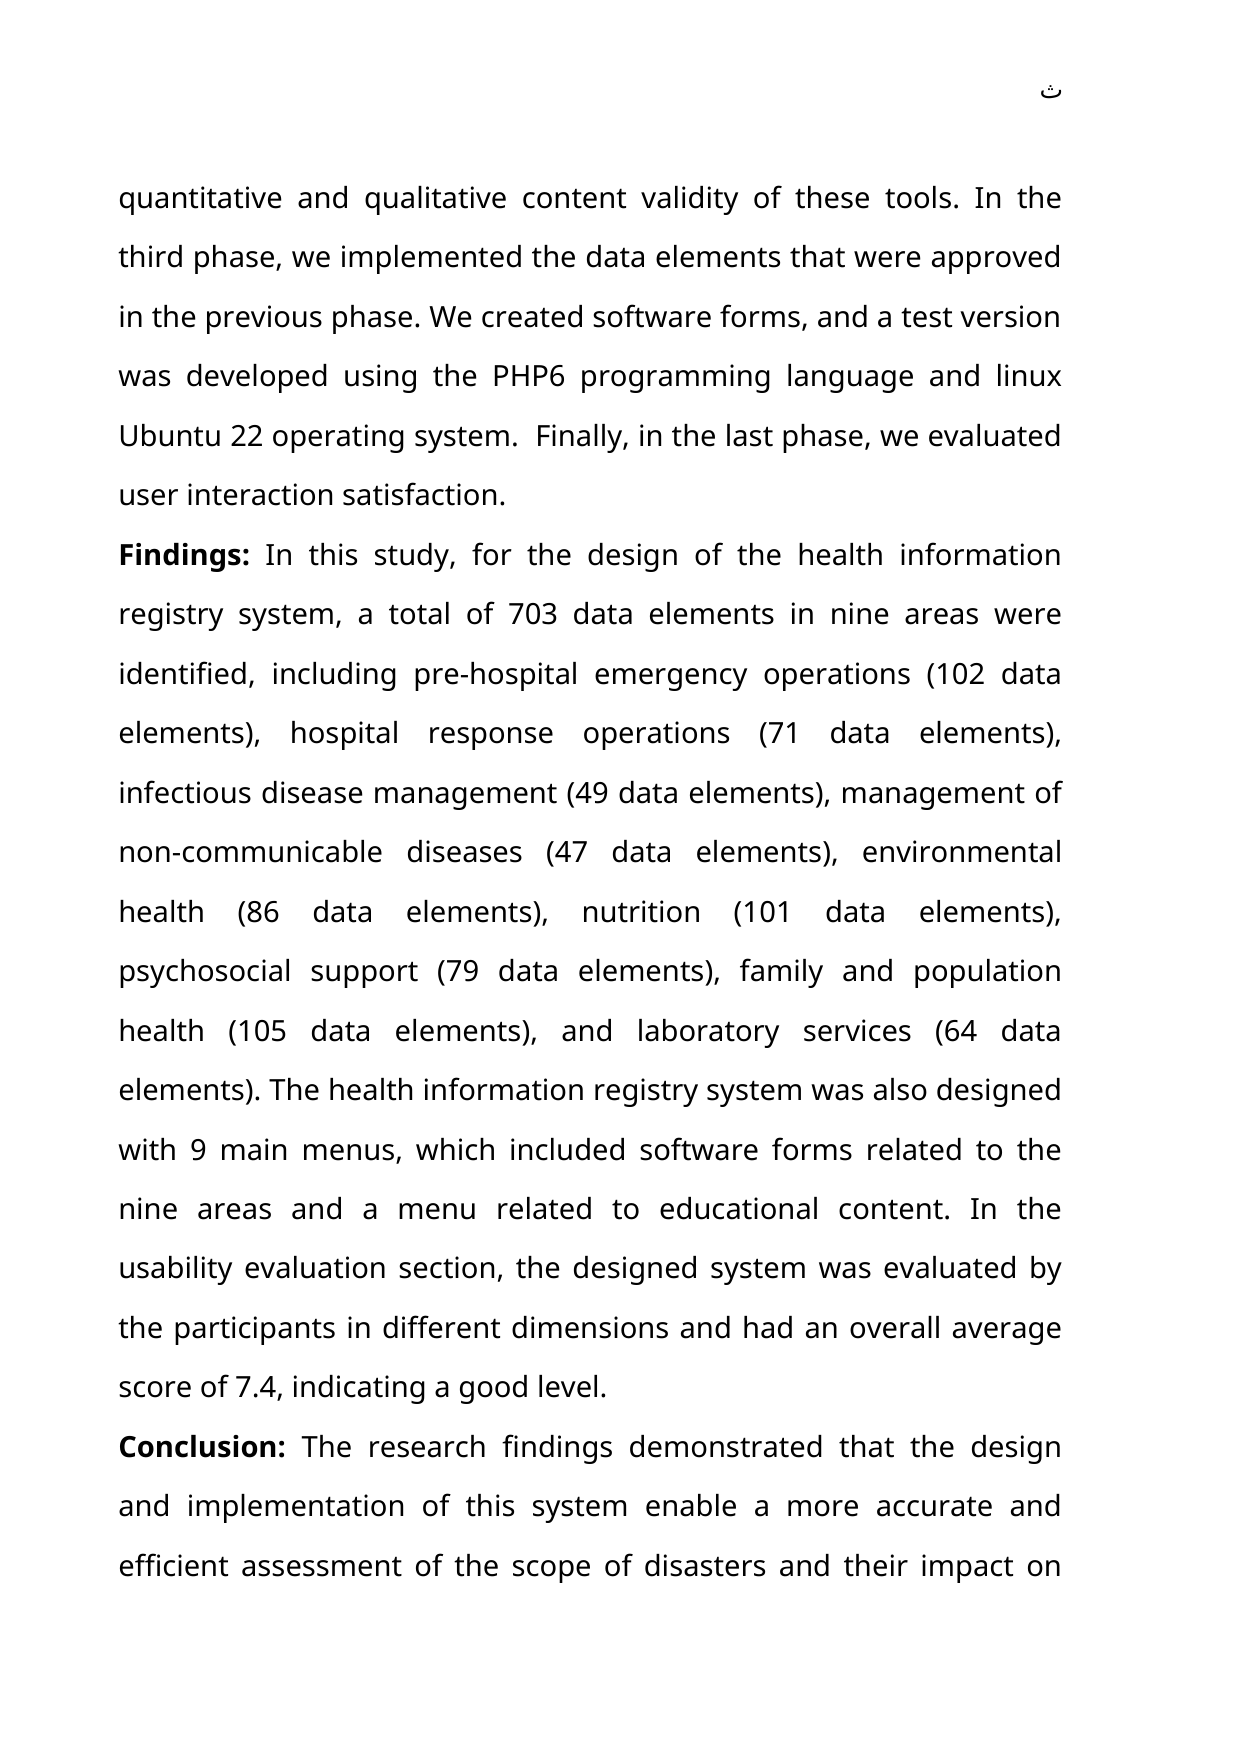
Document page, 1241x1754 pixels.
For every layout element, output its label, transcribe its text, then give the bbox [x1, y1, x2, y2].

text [118, 177, 1063, 514]
text Findings: In this study, for the design of the health information registry system, a total of 703 data elements in nine areas were identified, including pre-hospital emergency operations (102 data elements), hospital response operations (71 data elements), infectious disease management (49 data elements), management of non-communicable diseases (47 data elements), environmental health (86 data elements), nutrition (101 data elements), psychosocial support (79 data elements), family and population health (105 data elements), and laboratory services (64 data elements). The health information registry system was also designed with 9 main menus, which included software forms related to the nine areas and a menu related to educational content. In the usability evaluation section, the designed system was evaluated by the participants in different dimensions and had an overall average score of 7.4, indicating a good level. [118, 534, 1063, 1406]
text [118, 1426, 1063, 1585]
